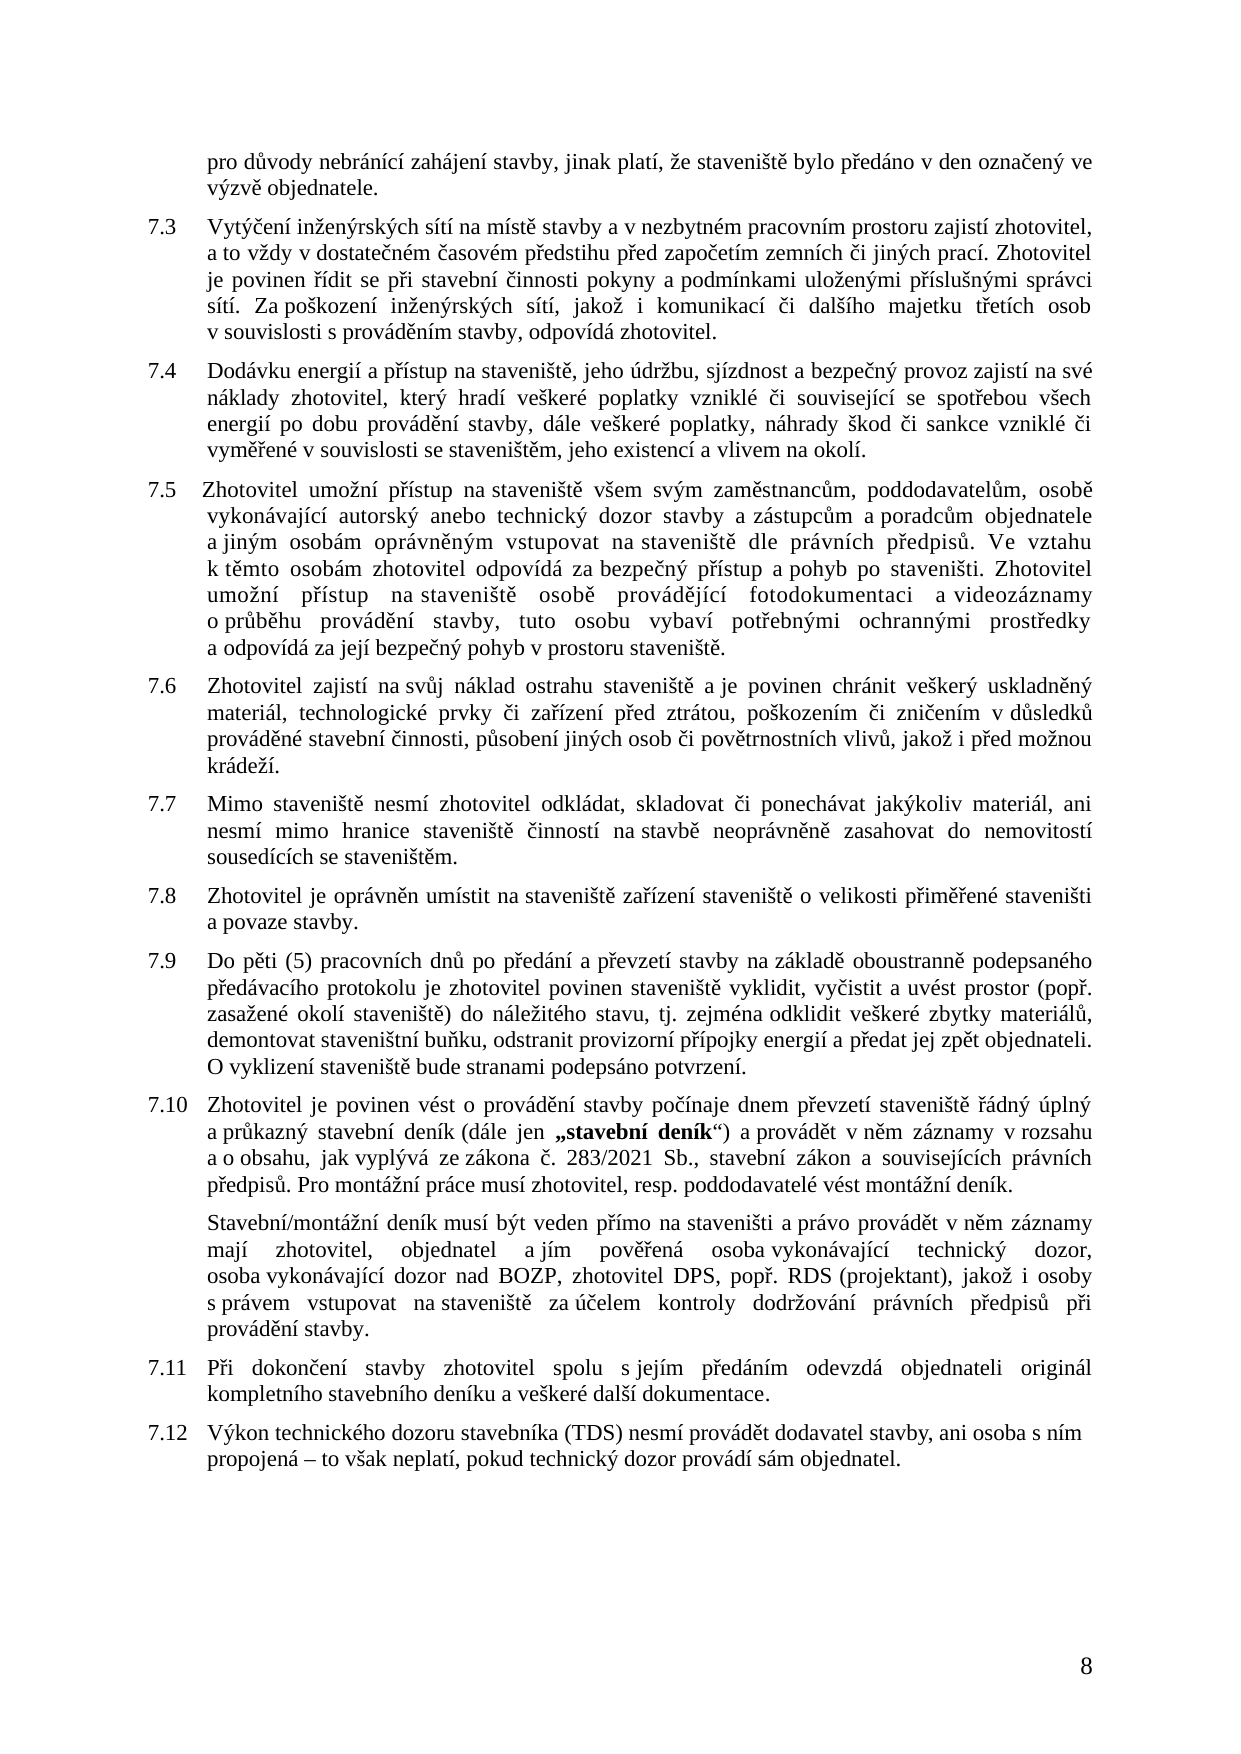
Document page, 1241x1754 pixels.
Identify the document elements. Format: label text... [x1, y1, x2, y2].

text 7.7 Mimo staveniště nesmí zhotovitel odkládat, skladovat či ponechávat jakýkoliv materiál, ani nesmí mimo hranice staveniště činností na stavbě neoprávněně zasahovat do nemovitostí sousedících se staveništěm. [148, 791, 1093, 869]
text 7.11 Při dokončení stavby zhotovitel spolu s jejím předáním odevzdá objednateli originál kompletního stavebního deníku a veškeré další dokumentace. [148, 1354, 1093, 1406]
text 7.12 Výkon technického dozoru stavebníka (TDS) nesmí provádět dodavatel stavby, ani osoba s ním propojená – to však neplatí, pokud technický dozor provádí sám objednatel. [148, 1419, 1093, 1472]
text 7.4 Dodávku energií a přístup na staveniště, jeho údržbu, sjízdnost a bezpečný provoz zajistí na své náklady zhotovitel, který hradí veškeré poplatky vzniklé či související se spotřebou všech energií po dobu provádění stavby, dále veškeré poplatky, náhrady škod či sankce vzniklé či vyměřené v souvislosti se staveništěm, jeho existencí a vlivem na okolí. [148, 357, 1093, 463]
text 7.6 Zhotovitel zajistí na svůj náklad ostrahu staveniště a je povinen chránit veškerý uskladněný materiál, technologické prvky či zařízení před ztrátou, poškozením či zničením v důsledků prováděné stavební činnosti, působení jiných osob či povětrnostních vlivů, jakož i před možnou krádeží. [148, 673, 1093, 778]
text 7.9 Do pěti (5) pracovních dnů po předání a převzetí stavby na základě oboustranně podepsaného předávacího protokolu je zhotovitel povinen staveniště vyklidit, vyčistit a uvést prostor (popř. zasažené okolí staveniště) do náležitého stavu, tj. zejména odklidit veškeré zbytky materiálů, demontovat staveništní buňku, odstranit provizorní přípojky energií a předat jej zpět objednateli. O vyklizení staveniště bude stranami podepsáno potvrzení. [148, 947, 1093, 1079]
text 7.8 Zhotovitel je oprávněn umístit na staveniště zařízení staveniště o velikosti přiměřené staveništi a povaze stavby. [148, 882, 1093, 935]
text 7.3 Vytýčení inženýrských sítí na místě stavby a v nezbytném pracovním prostoru zajistí zhotovitel, a to vždy v dostatečném časovém předstihu před započetím zemních či jiných prací. Zhotovitel je povinen řídit se při stavební činnosti pokyny a podmínkami uloženými příslušnými správci sítí. Za poškození inženýrských sítí, jakož i komunikací či dalšího majetku třetích osob v souvislosti s prováděním stavby, odpovídá zhotovitel. [148, 213, 1093, 345]
text Stavební/montážní deník musí být veden přímo na staveništi a právo provádět v něm záznamy mají zhotovitel, objednatel a jím pověřená osoba vykonávající technický dozor, osoba vykonávající dozor nad BOZP, zhotovitel DPS, popř. RDS (projektant), jakož i osoby s právem vstupovat na staveniště za účelem kontroly dodržování právních předpisů při provádění stavby. [148, 1209, 1093, 1341]
text 7.5 Zhotovitel umožní přístup na staveniště všem svým zaměstnancům, poddodavatelům, osobě vykonávající autorský anebo technický dozor stavby a zástupcům a poradcům objednatele a jiným osobám oprávněným vstupovat na staveniště dle právních předpisů. Ve vztahu k těmto osobám zhotovitel odpovídá za bezpečný přístup a pohyb po staveništi. Zhotovitel umožní přístup na staveniště osobě provádějící fotodokumentaci a videozáznamy o průběhu provádění stavby, tuto osobu vybaví potřebnými ochrannými prostředky a odpovídá za její bezpečný pohyb v prostoru staveniště. [148, 476, 1093, 660]
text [148, 148, 1093, 200]
text 7.10 Zhotovitel je povinen vést o provádění stavby počínaje dnem převzetí staveniště řádný úplný a průkazný stavební deník (dále jen „stavební deník“) a provádět v něm záznamy v rozsahu a o obsahu, jak vyplývá ze zákona č. 283/2021 Sb., stavební zákon a souvisejících právních předpisů. Pro montážní práce musí zhotovitel, resp. poddodavatelé vést montážní deník. [148, 1092, 1093, 1197]
